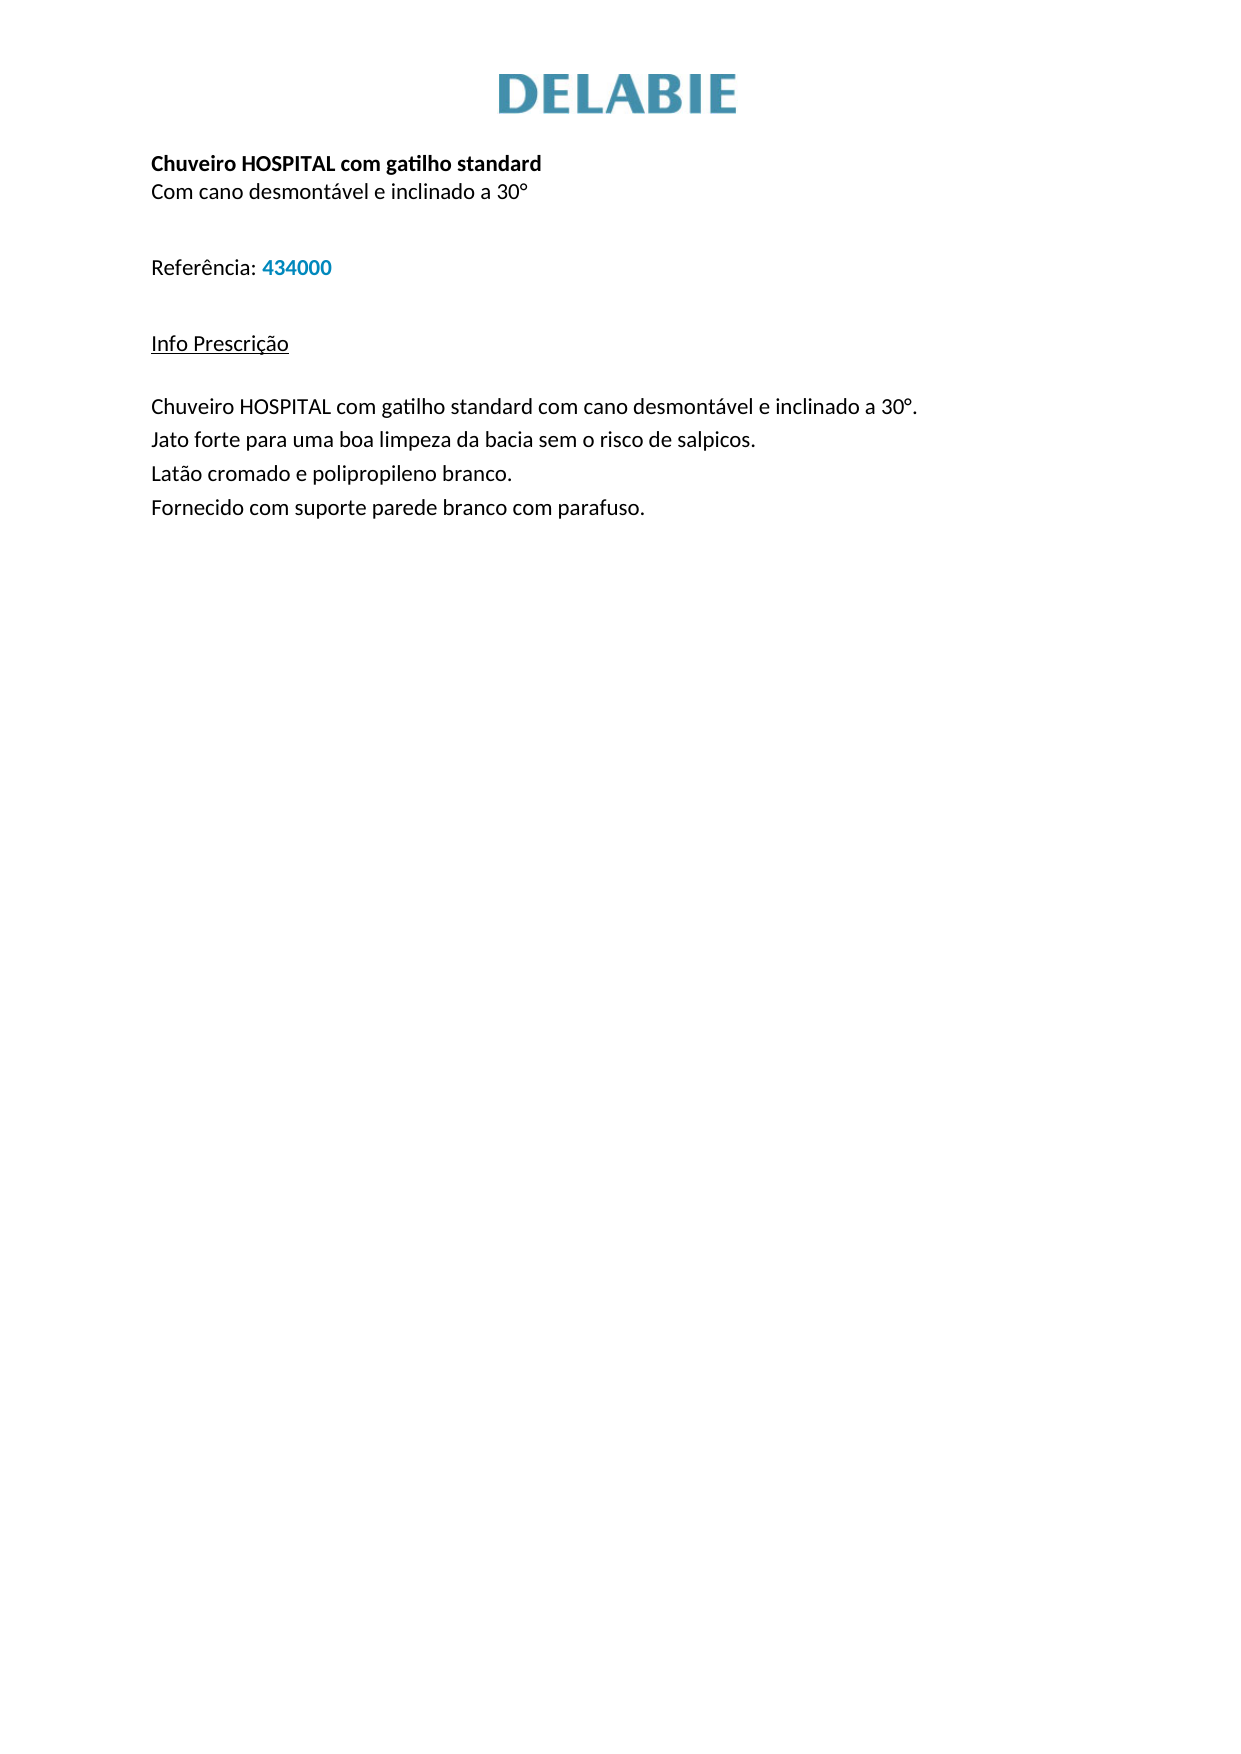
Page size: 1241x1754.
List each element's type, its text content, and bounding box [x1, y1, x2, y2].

picture [497, 74, 738, 114]
text Info Prescrição [151, 329, 1084, 357]
text Chuveiro HOSPITAL com gatilho standard com cano desmontável e inclinado a 30°. [151, 392, 1084, 420]
text Com cano desmontável e inclinado a 30° [151, 177, 1084, 205]
text Chuveiro HOSPITAL com gatilho standard [151, 149, 1084, 177]
text Fornecido com suporte parede branco com parafuso. [151, 493, 1084, 521]
text Referência: 434000 [151, 253, 1084, 281]
text Latão cromado e polipropileno branco. [151, 459, 1084, 487]
text Jato forte para uma boa limpeza da bacia sem o risco de salpicos. [151, 426, 1084, 453]
